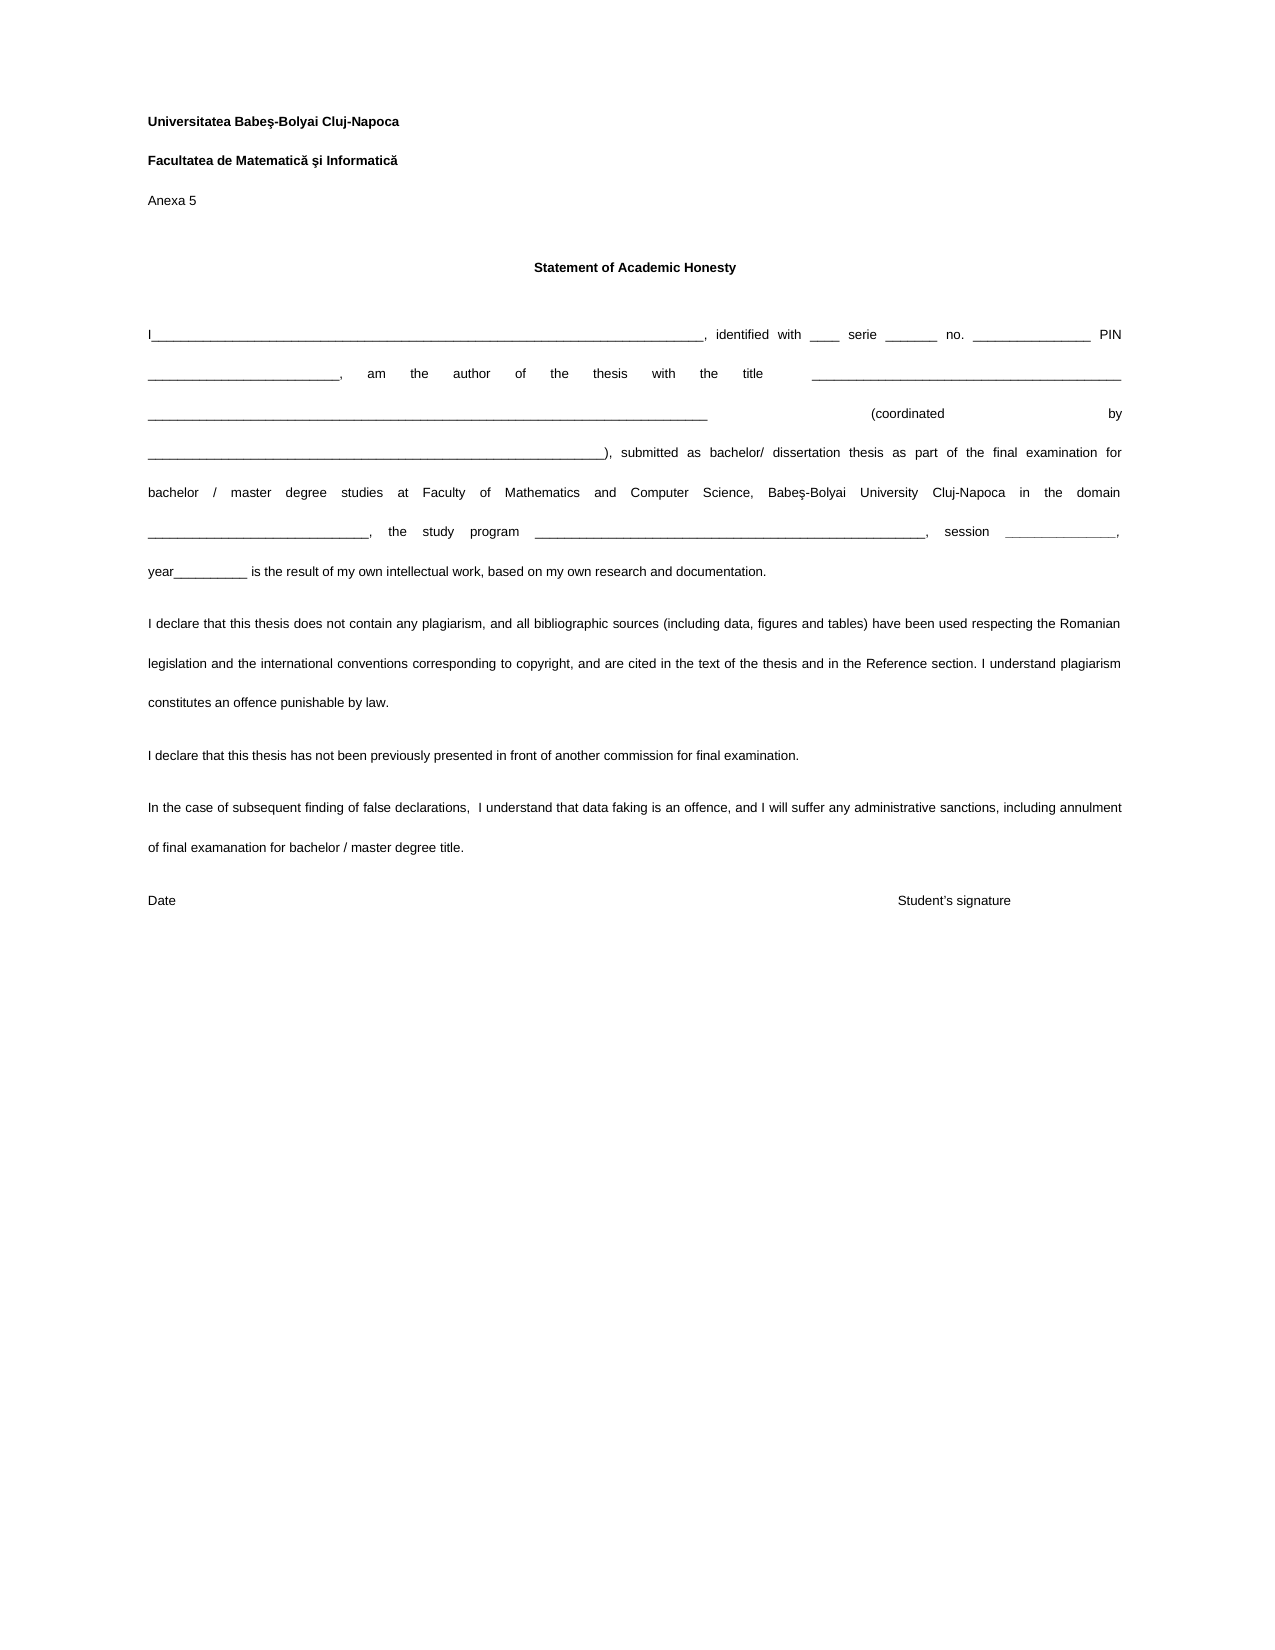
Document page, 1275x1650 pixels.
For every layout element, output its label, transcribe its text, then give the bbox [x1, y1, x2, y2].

text Anexa 5 [148, 182, 1123, 208]
text In the case of subsequent finding of false declarations, I understand that data faking is an offence, and I will suffer any administrative sanctions, including annulment of final examanation for bachelor / master degree title. [148, 789, 1123, 855]
text I___________________________________________________________________________, identified with ____ serie _______ no. ________________ PIN __________________________, am the author of the thesis with the title __________________________________________ ____________________________________________________________________________ (coordinated by ______________________________________________________________), submitted as bachelor/ dissertation thesis as part of the final examination for bachelor / master degree studies at Faculty of Mathematics and Computer Science, Babeş-Bolyai University Cluj-Napoca in the domain ______________________________, the study program _____________________________________________________, session _______________, year__________ is the result of my own intellectual work, based on my own research and documentation. [148, 316, 1122, 579]
text Facultatea de Matematică şi Informatică [148, 142, 1123, 169]
text Date Student’s signature [148, 882, 1123, 908]
text Statement of Academic Honesty [148, 248, 1122, 276]
text Universitatea Babeş-Bolyai Cluj-Napoca [148, 103, 1123, 129]
text I declare that this thesis has not been previously presented in front of another commission for final examination. [148, 737, 1123, 763]
text I declare that this thesis does not contain any plagiarism, and all bibliographic sources (including data, figures and tables) have been used respecting the Romanian legislation and the international conventions corresponding to copyright, and are cited in the text of the thesis and in the Reference section. I understand plagiarism constitutes an offence punishable by law. [148, 605, 1123, 711]
